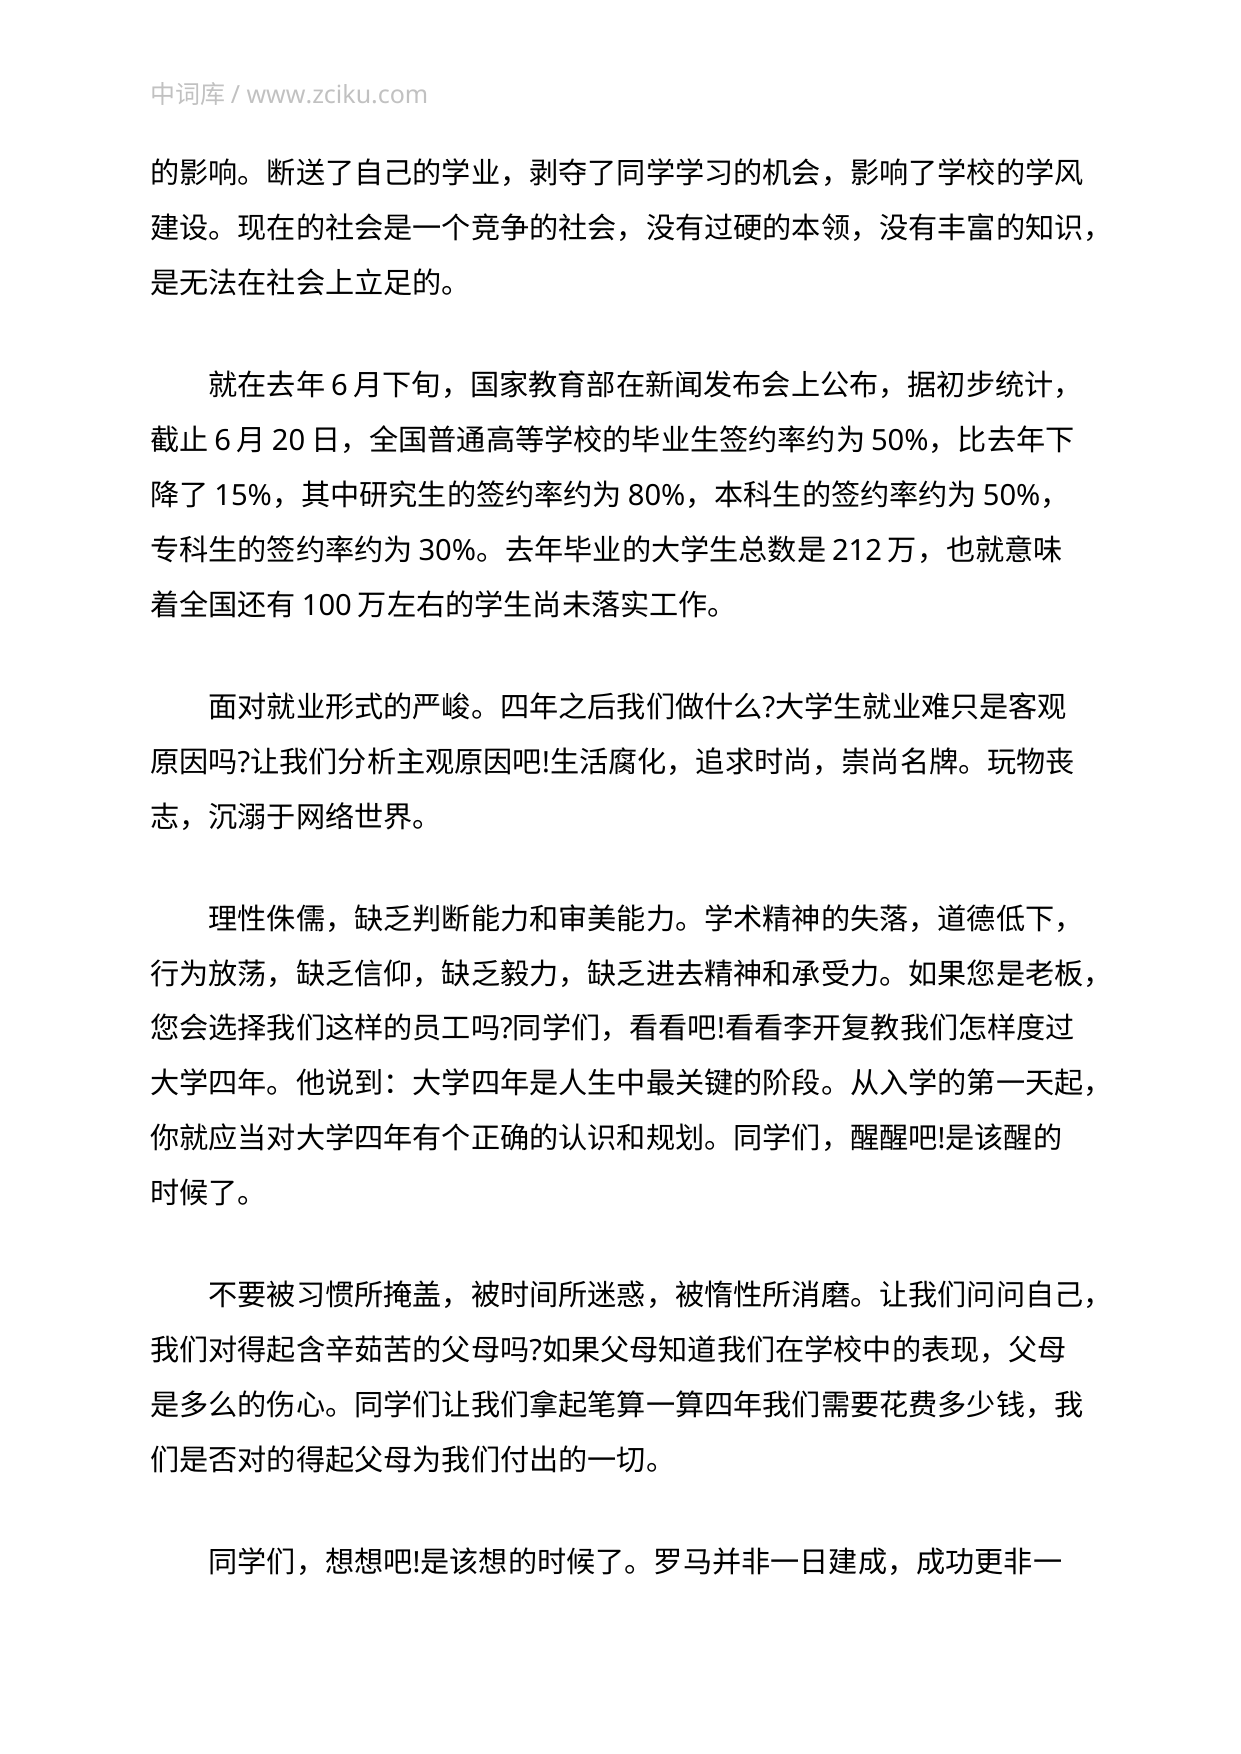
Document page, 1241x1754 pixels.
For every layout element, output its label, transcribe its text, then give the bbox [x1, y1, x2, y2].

text 就在去年6月下旬，国家教育部在新闻发布会上公布，据初步统计，截止6月20日，全国普通高等学校的毕业生签约率约为50%，比去年下降了15%，其中研究生的签约率约为80%，本科生的签约率约为50%，专科生的签约率约为30%。去年毕业的大学生总数是212万，也就意味着全国还有100万左右的学生尚未落实工作。 [150, 362, 1090, 624]
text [150, 150, 1090, 302]
text 面对就业形式的严峻。四年之后我们做什么?大学生就业难只是客观原因吗?让我们分析主观原因吧!生活腐化，追求时尚，崇尚名牌。玩物丧志，沉溺于网络世界。 [150, 683, 1090, 836]
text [150, 1538, 1090, 1581]
text 不要被习惯所掩盖，被时间所迷惑，被惰性所消磨。让我们问问自己，我们对得起含辛茹苦的父母吗?如果父母知道我们在学校中的表现，父母是多么的伤心。同学们让我们拿起笔算一算四年我们需要花费多少钱，我们是否对的得起父母为我们付出的一切。 [150, 1272, 1090, 1479]
text 理性侏儒，缺乏判断能力和审美能力。学术精神的失落，道德低下，行为放荡，缺乏信仰，缺乏毅力，缺乏进去精神和承受力。如果您是老板，您会选择我们这样的员工吗?同学们，看看吧!看看李开复教我们怎样度过大学四年。他说到：大学四年是人生中最关键的阶段。从入学的第一天起，你就应当对大学四年有个正确的认识和规划。同学们，醒醒吧!是该醒的时候了。 [150, 895, 1090, 1212]
